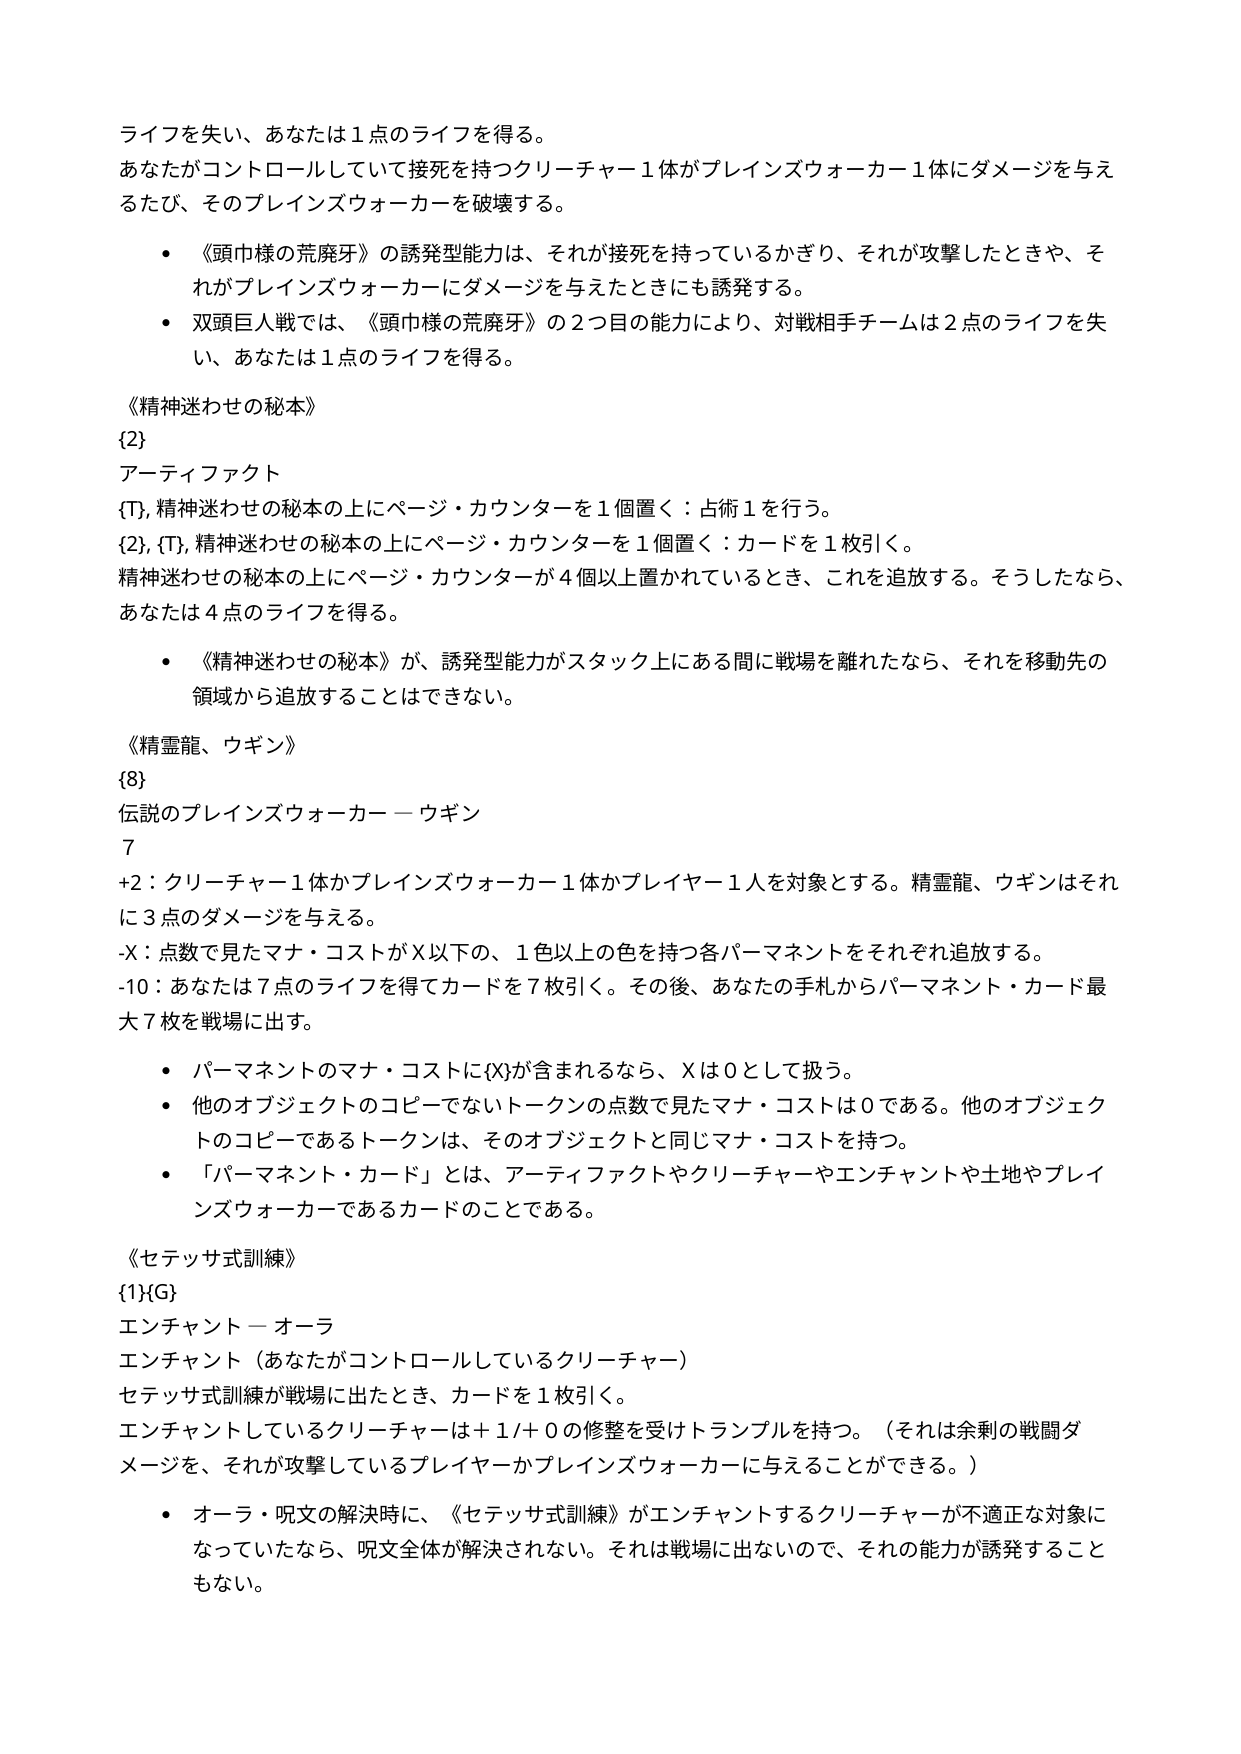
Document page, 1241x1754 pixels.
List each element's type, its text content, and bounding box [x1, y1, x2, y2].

list オーラ・呪文の解決時に、《セテッサ式訓練》がエンチャントするクリーチャーが不適正な対象になっていたなら、呪文全体が解決されない。それは戦場に出ないので、それの能力が誘発することもない。 [162, 1498, 1122, 1598]
list 「パーマネント・カード」とは、アーティファクトやクリーチャーやエンチャントや土地やプレインズウォーカーであるカードのことである。 [162, 1159, 1122, 1224]
list 《頭巾様の荒廃牙》の誘発型能力は、それが接死を持っているかぎり、それが攻撃したときや、それがプレインズウォーカーにダメージを与えたときにも誘発する。 [162, 237, 1122, 302]
text 《セテッサ式訓練》 {1}{G} エンチャント ― オーラ エンチャント（あなたがコントロールしているクリーチャー） セテッサ式訓練が戦場に出たとき、カードを１枚引く。 エンチャントしているクリーチャーは＋１/＋０の修整を受けトランプルを持つ。（それは余剰の戦闘ダメージを、それが攻撃しているプレイヤーかプレインズウォーカーに与えることができる。） [118, 1243, 1122, 1479]
text 《精神迷わせの秘本》 {2} アーティファクト {T}, 精神迷わせの秘本の上にページ・カウンターを１個置く：占術１を行う。 {2}, {T}, 精神迷わせの秘本の上にページ・カウンターを１個置く：カードを１枚引く。 精神迷わせの秘本の上にページ・カウンターが４個以上置かれているとき、これを追放する。そうしたなら、あなたは４点のライフを得る。 [118, 390, 1122, 627]
text 《精霊龍、ウギン》 {8} 伝説のプレインズウォーカー ― ウギン ７ +2：クリーチャー１体かプレインズウォーカー１体かプレイヤー１人を対象とする。精霊龍、ウギンはそれに３点のダメージを与える。 -X：点数で見たマナ・コストがＸ以下の、１色以上の色を持つ各パーマネントをそれぞれ追放する。 -10：あなたは７点のライフを得てカードを７枚引く。その後、あなたの手札からパーマネント・カード最大７枚を戦場に出す。 [118, 729, 1122, 1036]
list パーマネントのマナ・コストに{X}が含まれるなら、Ｘは０として扱う。 [162, 1054, 1122, 1085]
list 《精神迷わせの秘本》が、誘発型能力がスタック上にある間に戦場を離れたなら、それを移動先の領域から追放することはできない。 [162, 646, 1122, 711]
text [118, 118, 1122, 218]
list 他のオブジェクトのコピーでないトークンの点数で見たマナ・コストは０である。他のオブジェクトのコピーであるトークンは、そのオブジェクトと同じマナ・コストを持つ。 [162, 1089, 1122, 1154]
list 双頭巨人戦では、《頭巾様の荒廃牙》の２つ目の能力により、対戦相手チームは２点のライフを失い、あなたは１点のライフを得る。 [162, 306, 1122, 371]
